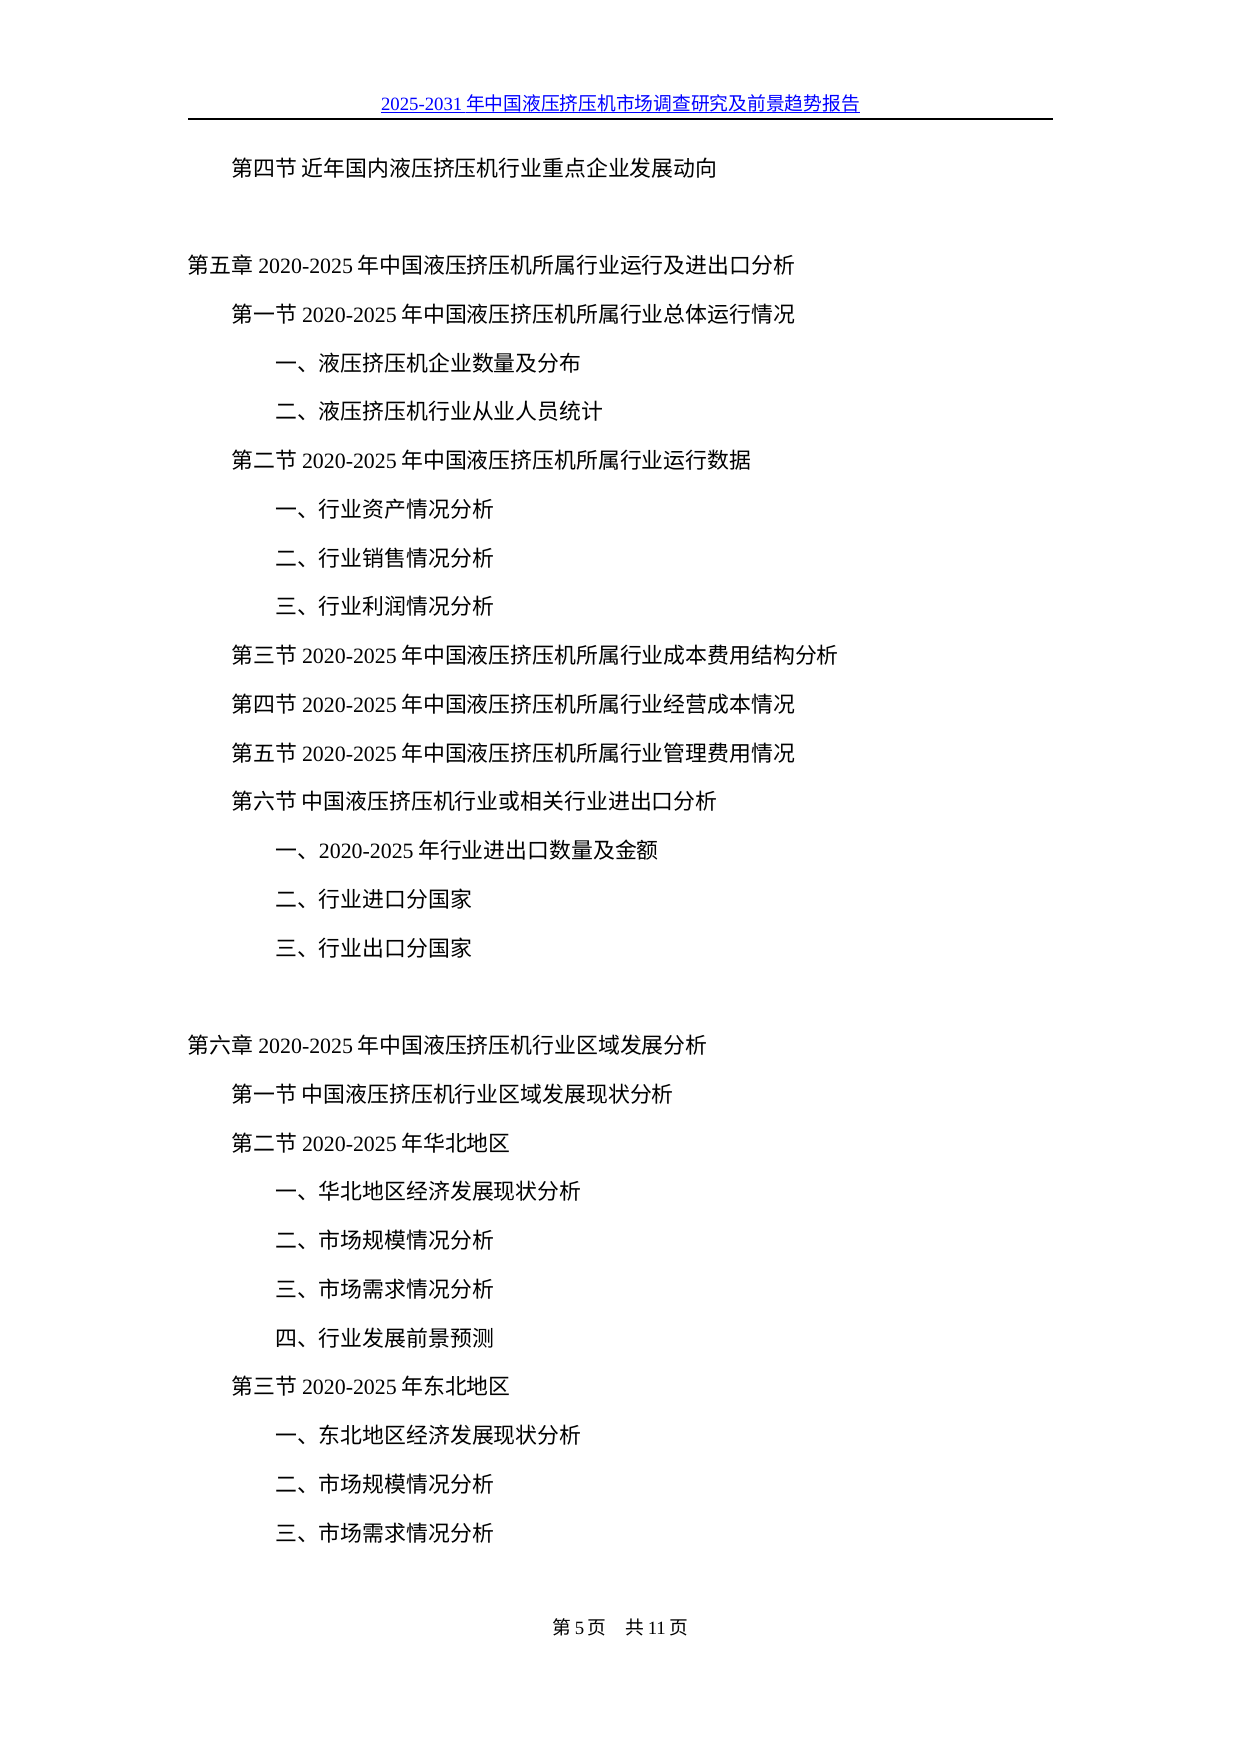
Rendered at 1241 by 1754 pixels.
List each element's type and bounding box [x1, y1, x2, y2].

text [187, 150, 1053, 1548]
